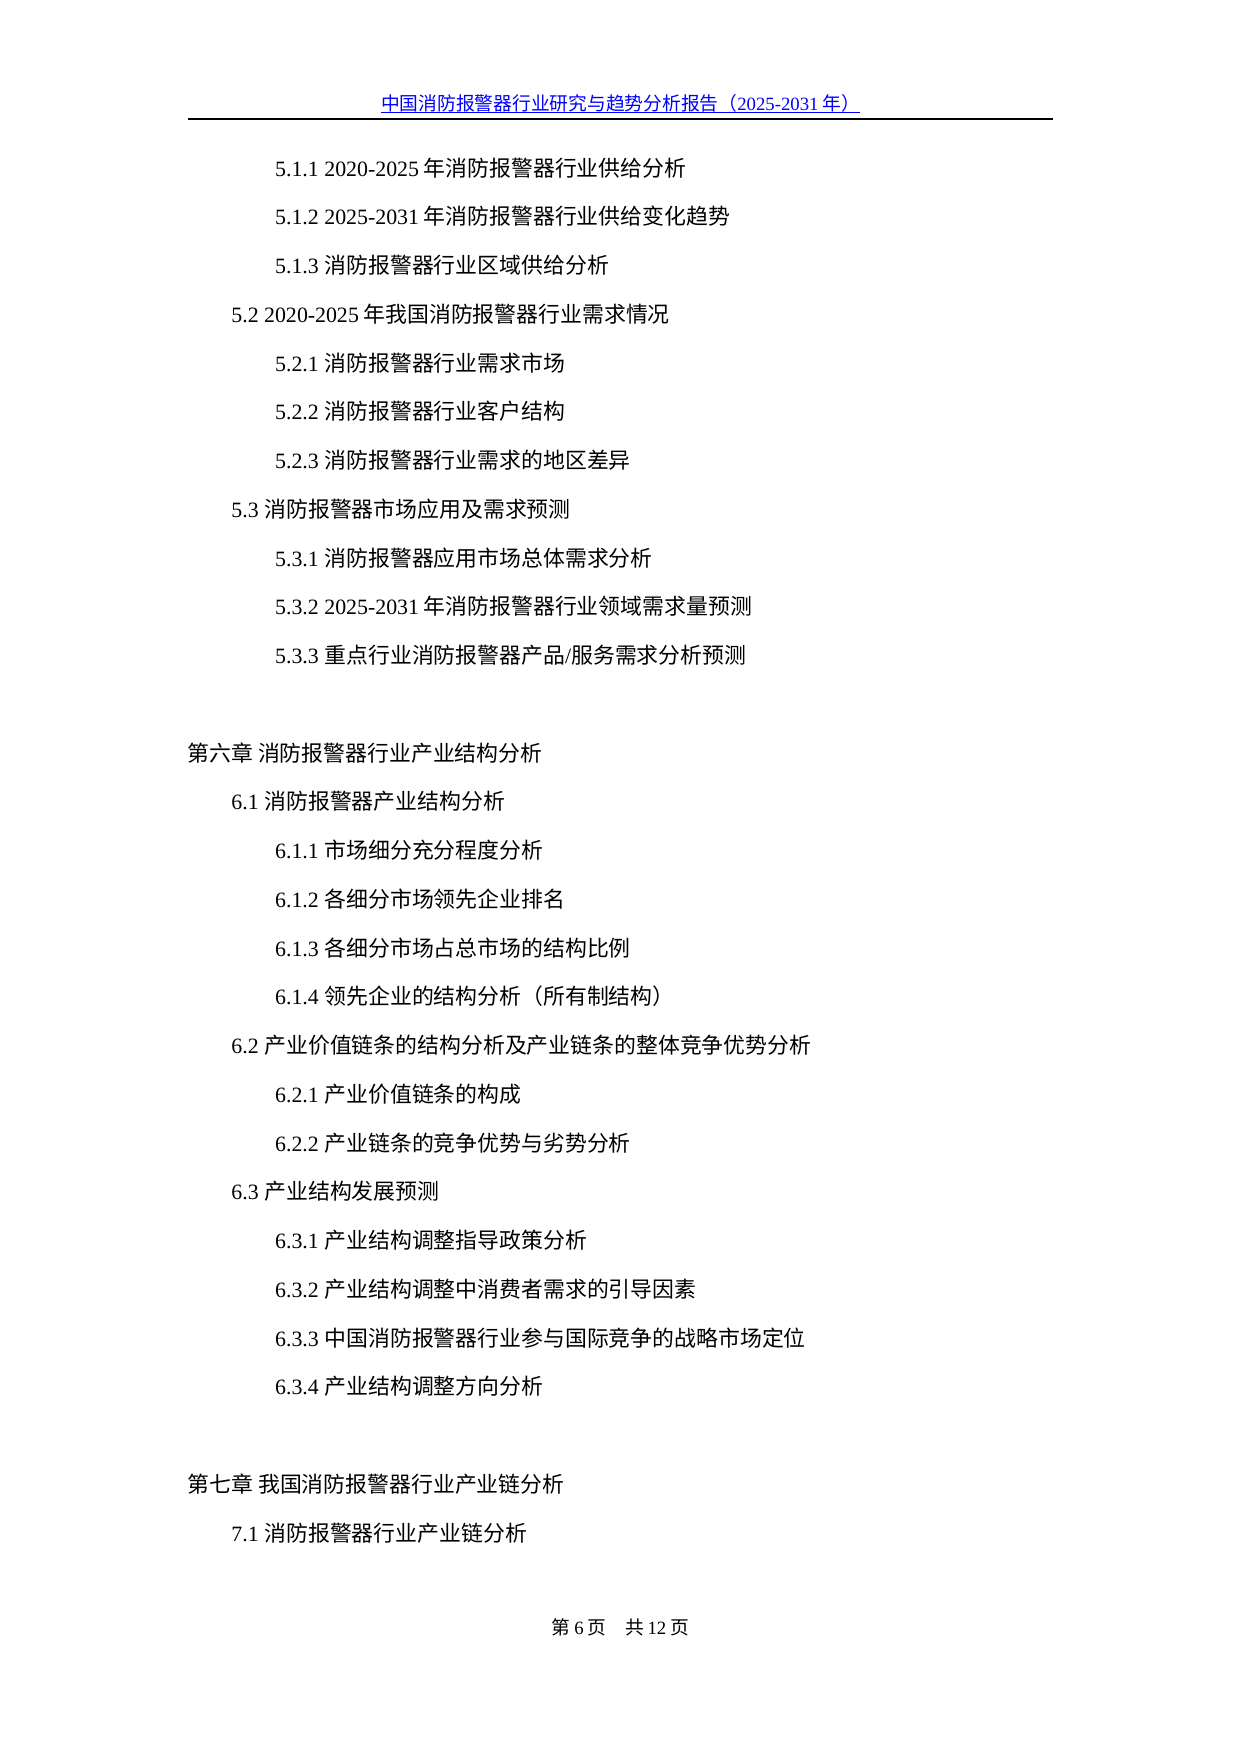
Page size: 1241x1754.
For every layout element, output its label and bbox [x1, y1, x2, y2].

text [187, 150, 1053, 1548]
